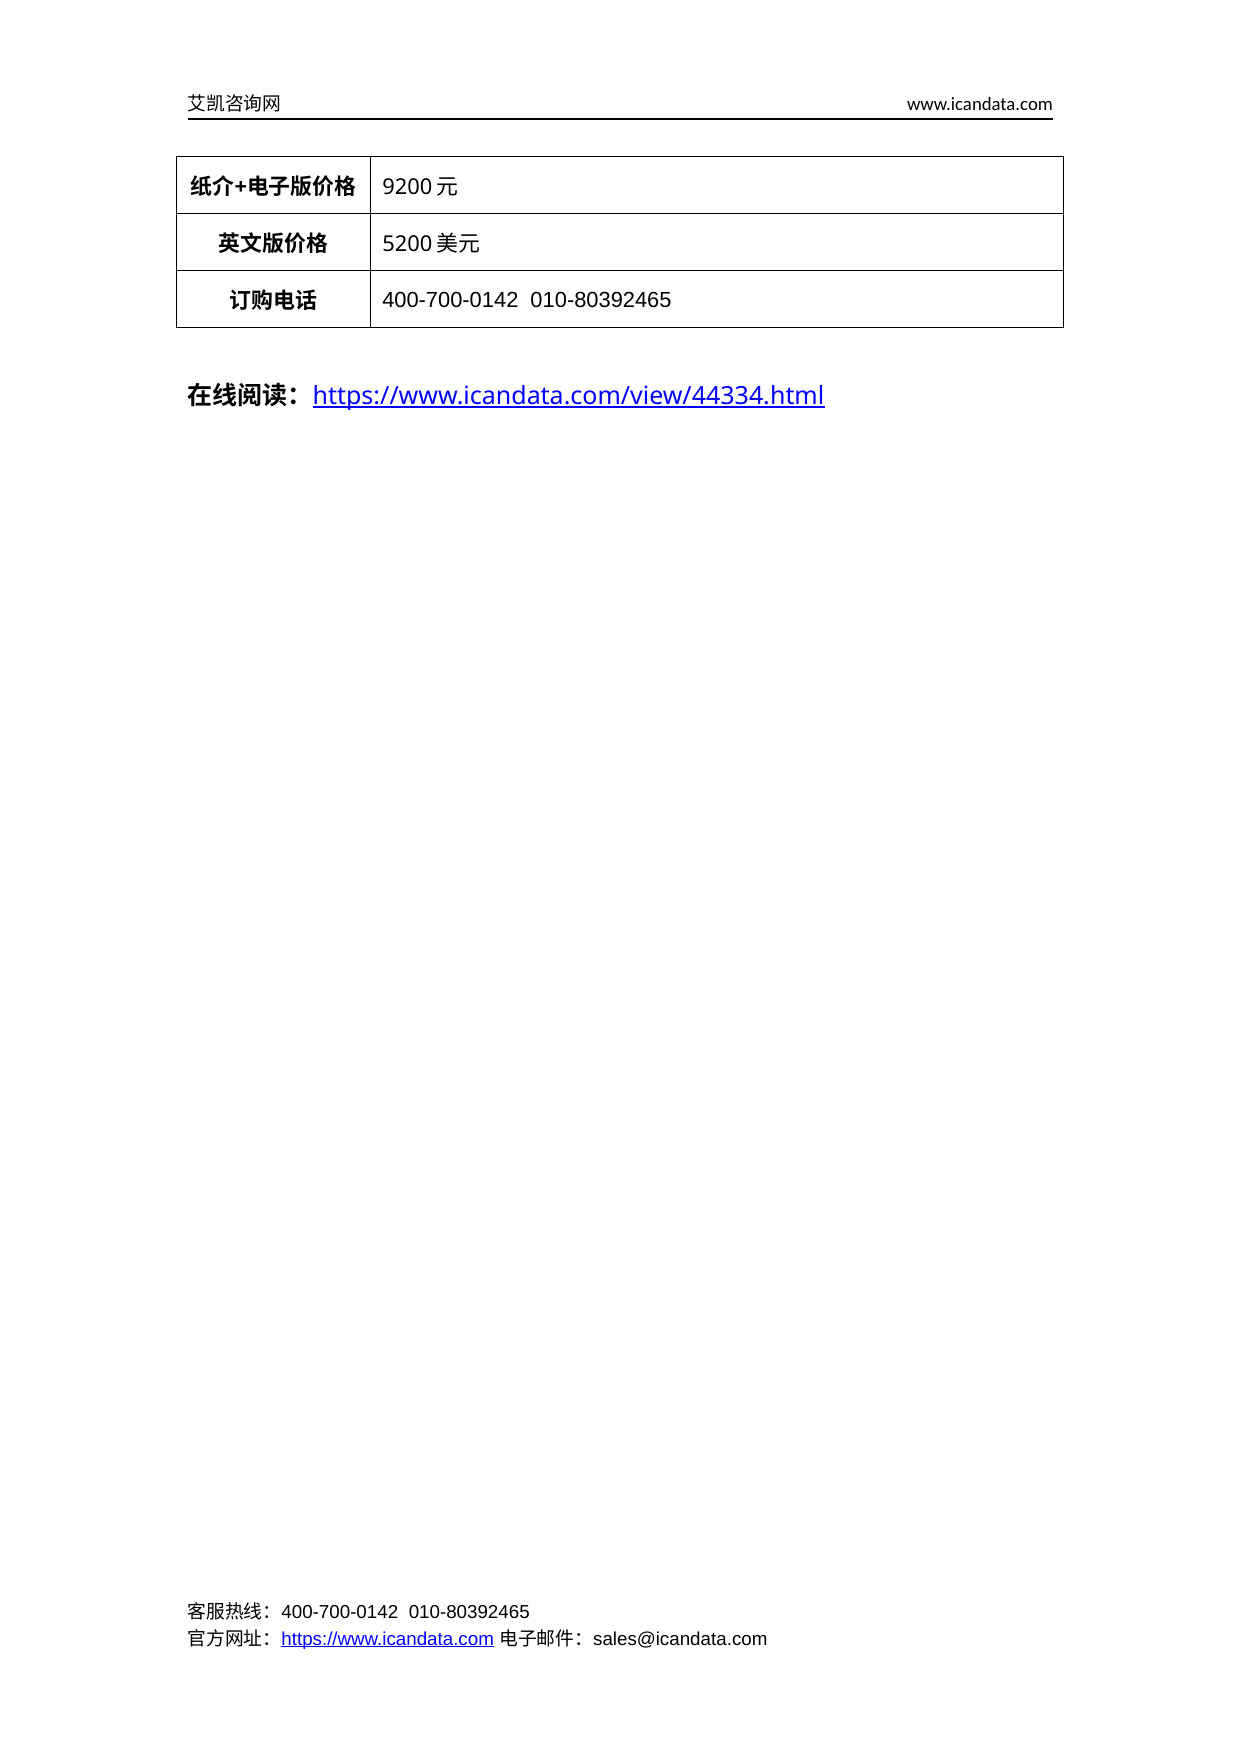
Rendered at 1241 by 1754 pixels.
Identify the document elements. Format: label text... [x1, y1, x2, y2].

table_cell 9200元 [371, 157, 1063, 213]
table_cell 纸介+电子版价格 [177, 157, 370, 213]
table_cell 400-700-0142 010-80392465 [371, 271, 1063, 327]
table_cell 5200美元 [371, 214, 1063, 270]
table_cell 英文版价格 [177, 214, 370, 270]
text 在线阅读：https://www.icandata.com/view/44334.html [187, 361, 1053, 426]
table_cell 订购电话 [177, 271, 370, 327]
